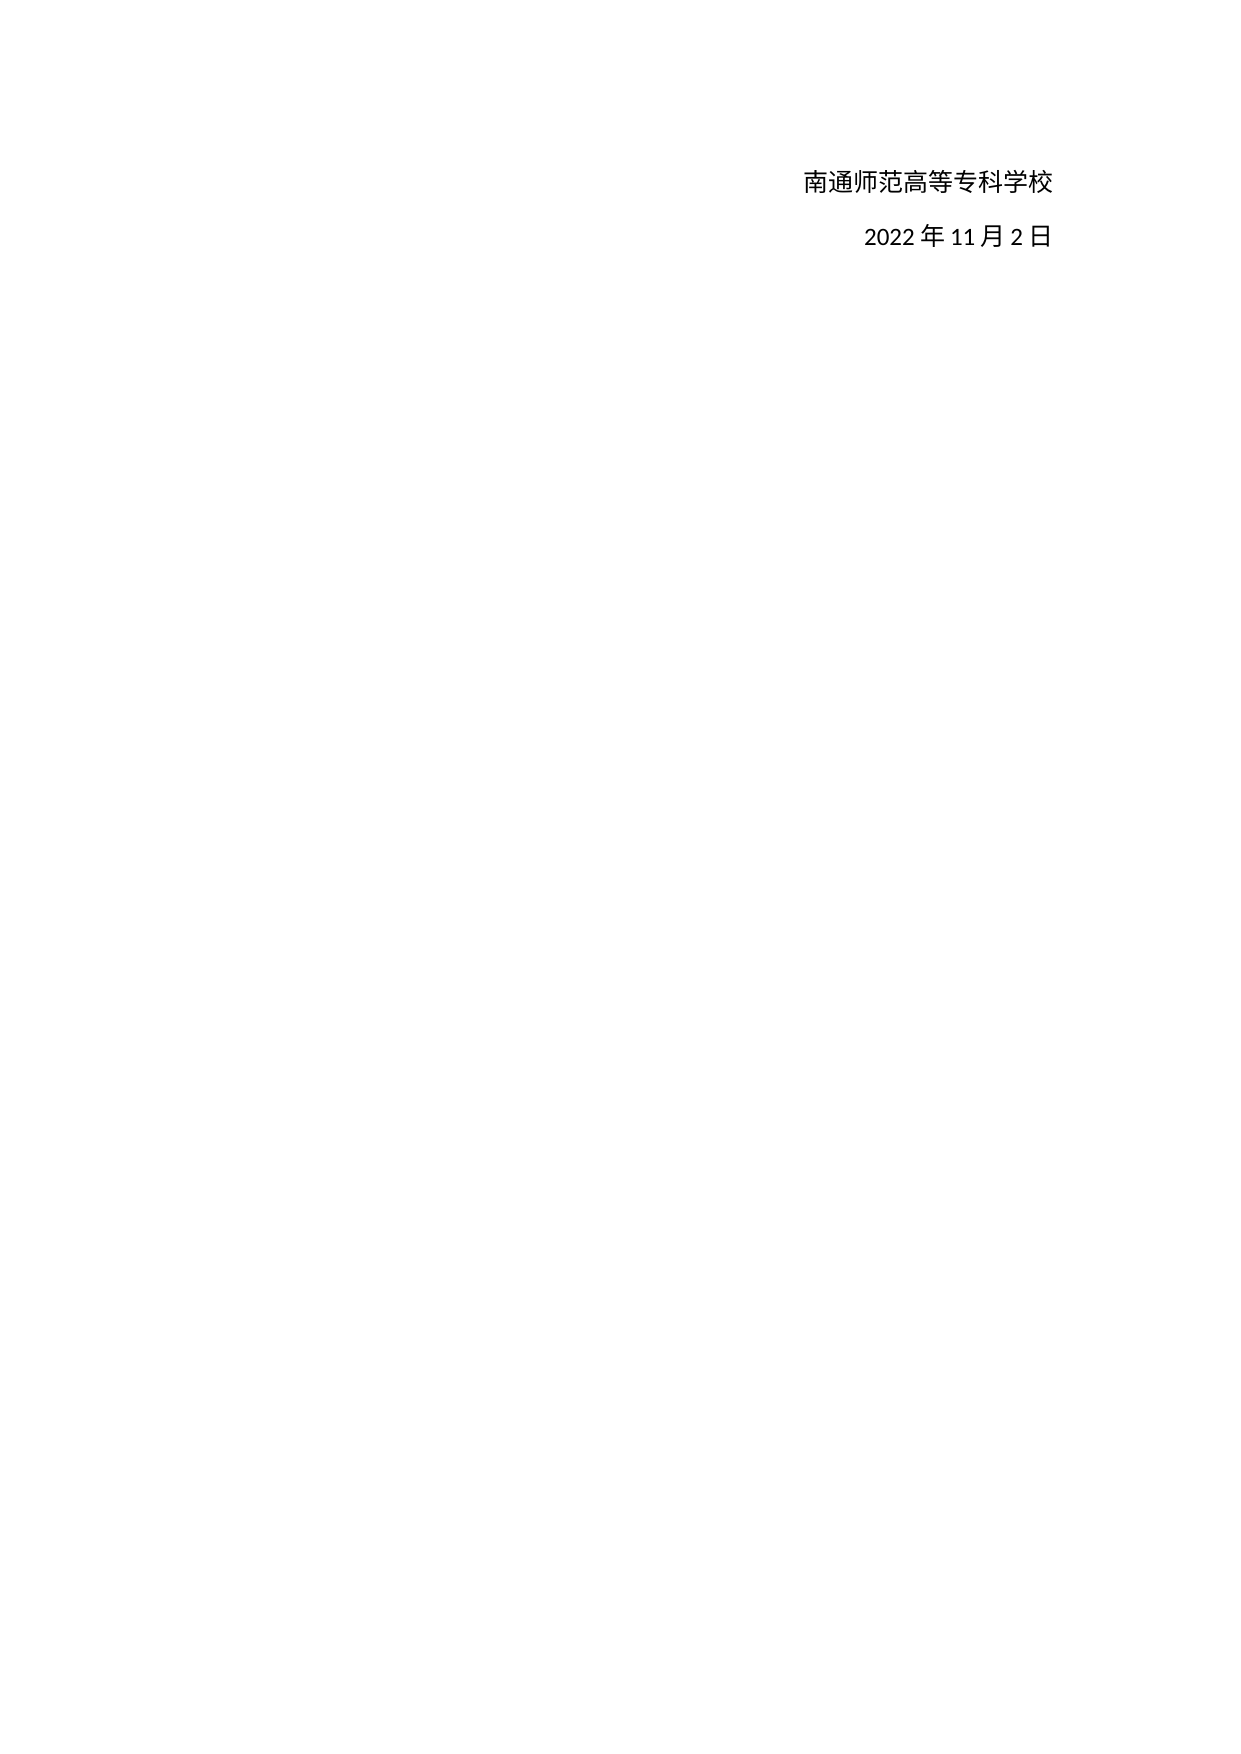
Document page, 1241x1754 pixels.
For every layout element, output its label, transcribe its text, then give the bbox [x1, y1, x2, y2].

text 2022年11月2日 [187, 216, 1053, 253]
text 南通师范高等专科学校 [187, 162, 1053, 198]
